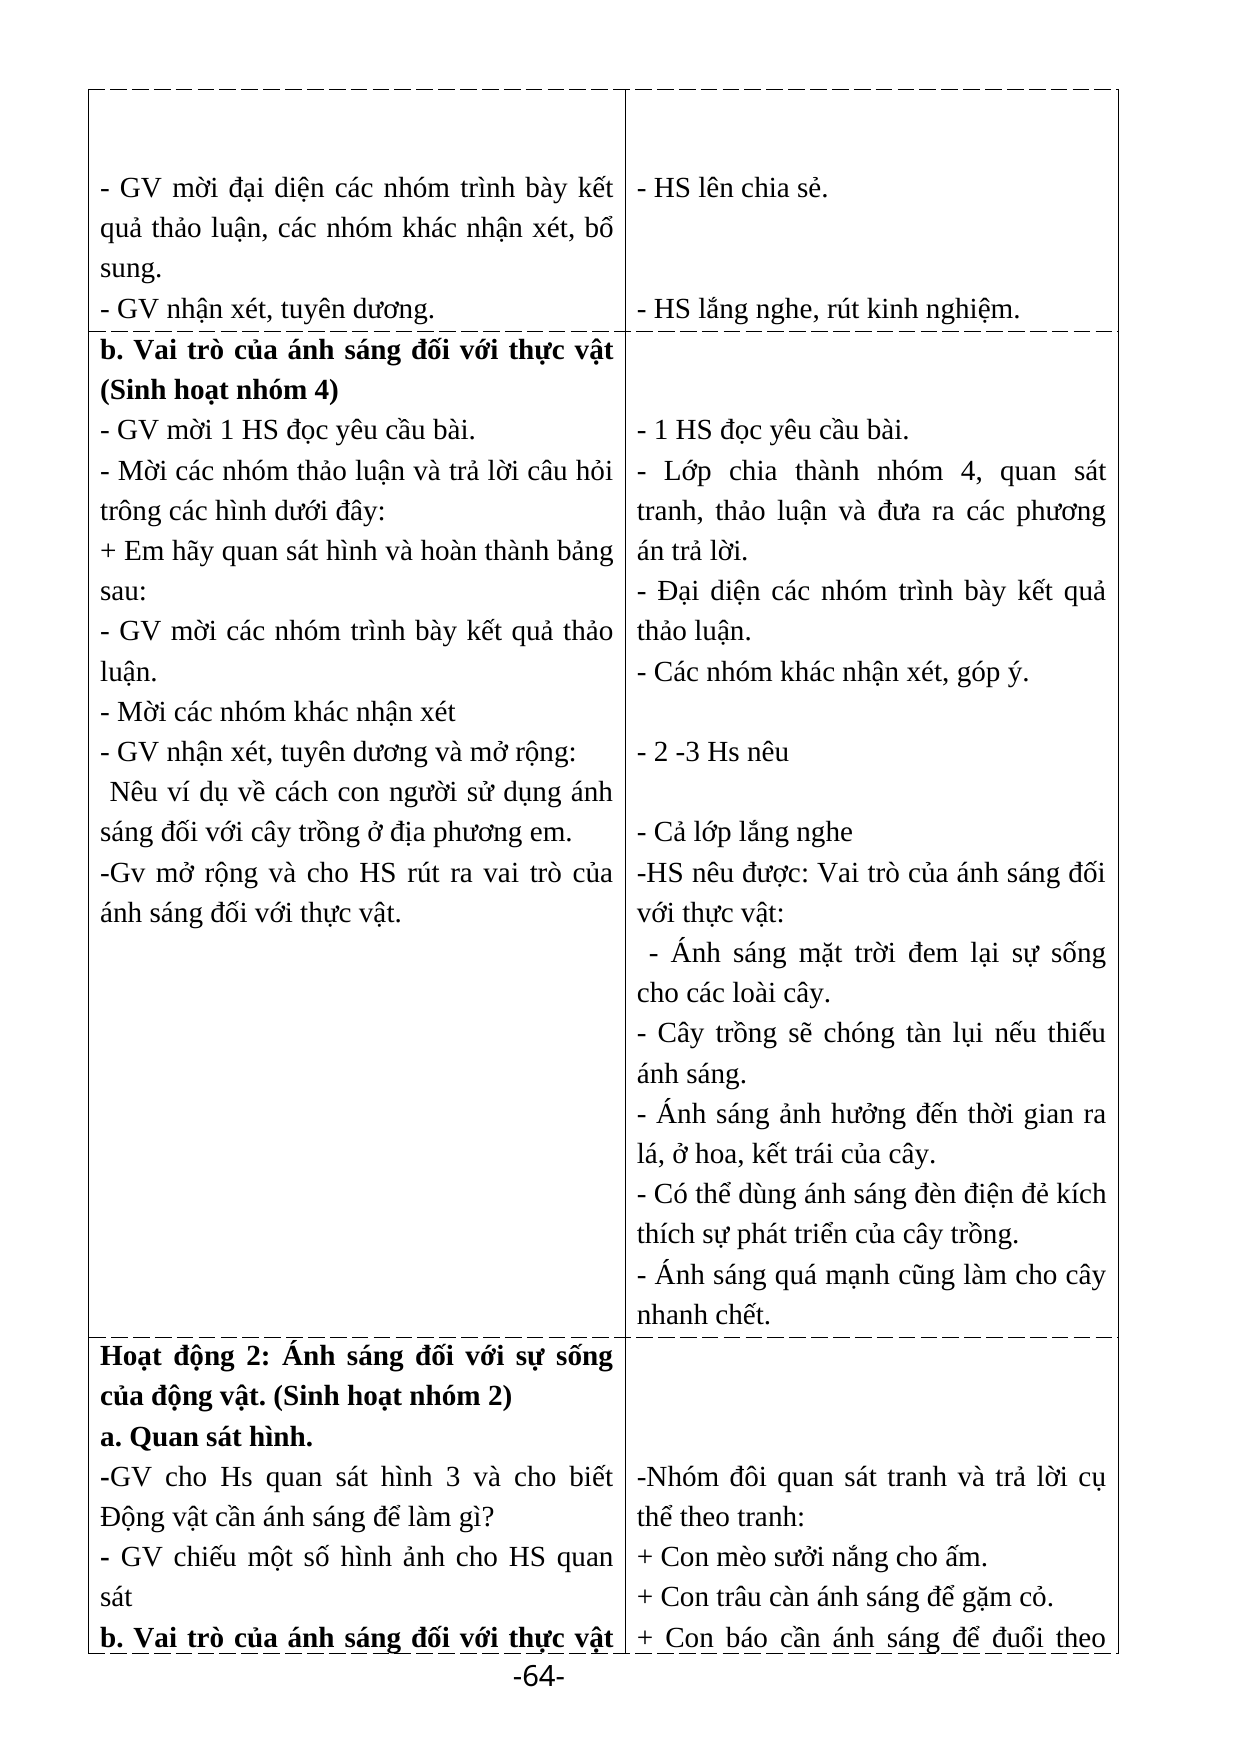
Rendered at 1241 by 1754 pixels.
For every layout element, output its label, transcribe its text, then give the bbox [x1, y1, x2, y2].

table_cell b. Vai trò của ánh sáng đối với thực vật (Sinh hoạt nhóm 4) - GV mời 1 HS đọc yêu cầu bài. - Mời các nhóm thảo luận và trả lời câu hỏi trông các hình dưới đây: + Em hãy quan sát hình và hoàn thành bảng sau: - GV mời các nhóm trình bày kết quả thảo luận. - Mời các nhóm khác nhận xét - GV nhận xét, tuyên dương và mở rộng: Nêu ví dụ về cách con người sử dụng ánh sáng đối với cây trồng ở địa phương em. -Gv mở rộng và cho HS rút ra vai trò của ánh sáng đối với thực vật. [89, 331, 625, 1337]
table_cell - 1 HS đọc yêu cầu bài. - Lớp chia thành nhóm 4, quan sát tranh, thảo luận và đưa ra các phương án trả lời. - Đại diện các nhóm trình bày kết quả thảo luận. - Các nhóm khác nhận xét, góp ý. - 2 -3 Hs nêu - Cả lớp lắng nghe -HS nêu được: Vai trò của ánh sáng đối với thực vật: - Ánh sáng mặt trời đem lại sự sống cho các loài cây. - Cây trồng sẽ chóng tàn lụi nếu thiếu ánh sáng. - Ánh sáng ảnh hưởng đến thời gian ra lá, ở hoa, kết trái của cây. - Có thể dùng ánh sáng đèn điện đẻ kích thích sự phát triển của cây trồng. - Ánh sáng quá mạnh cũng làm cho cây nhanh chết. [626, 331, 1118, 1337]
